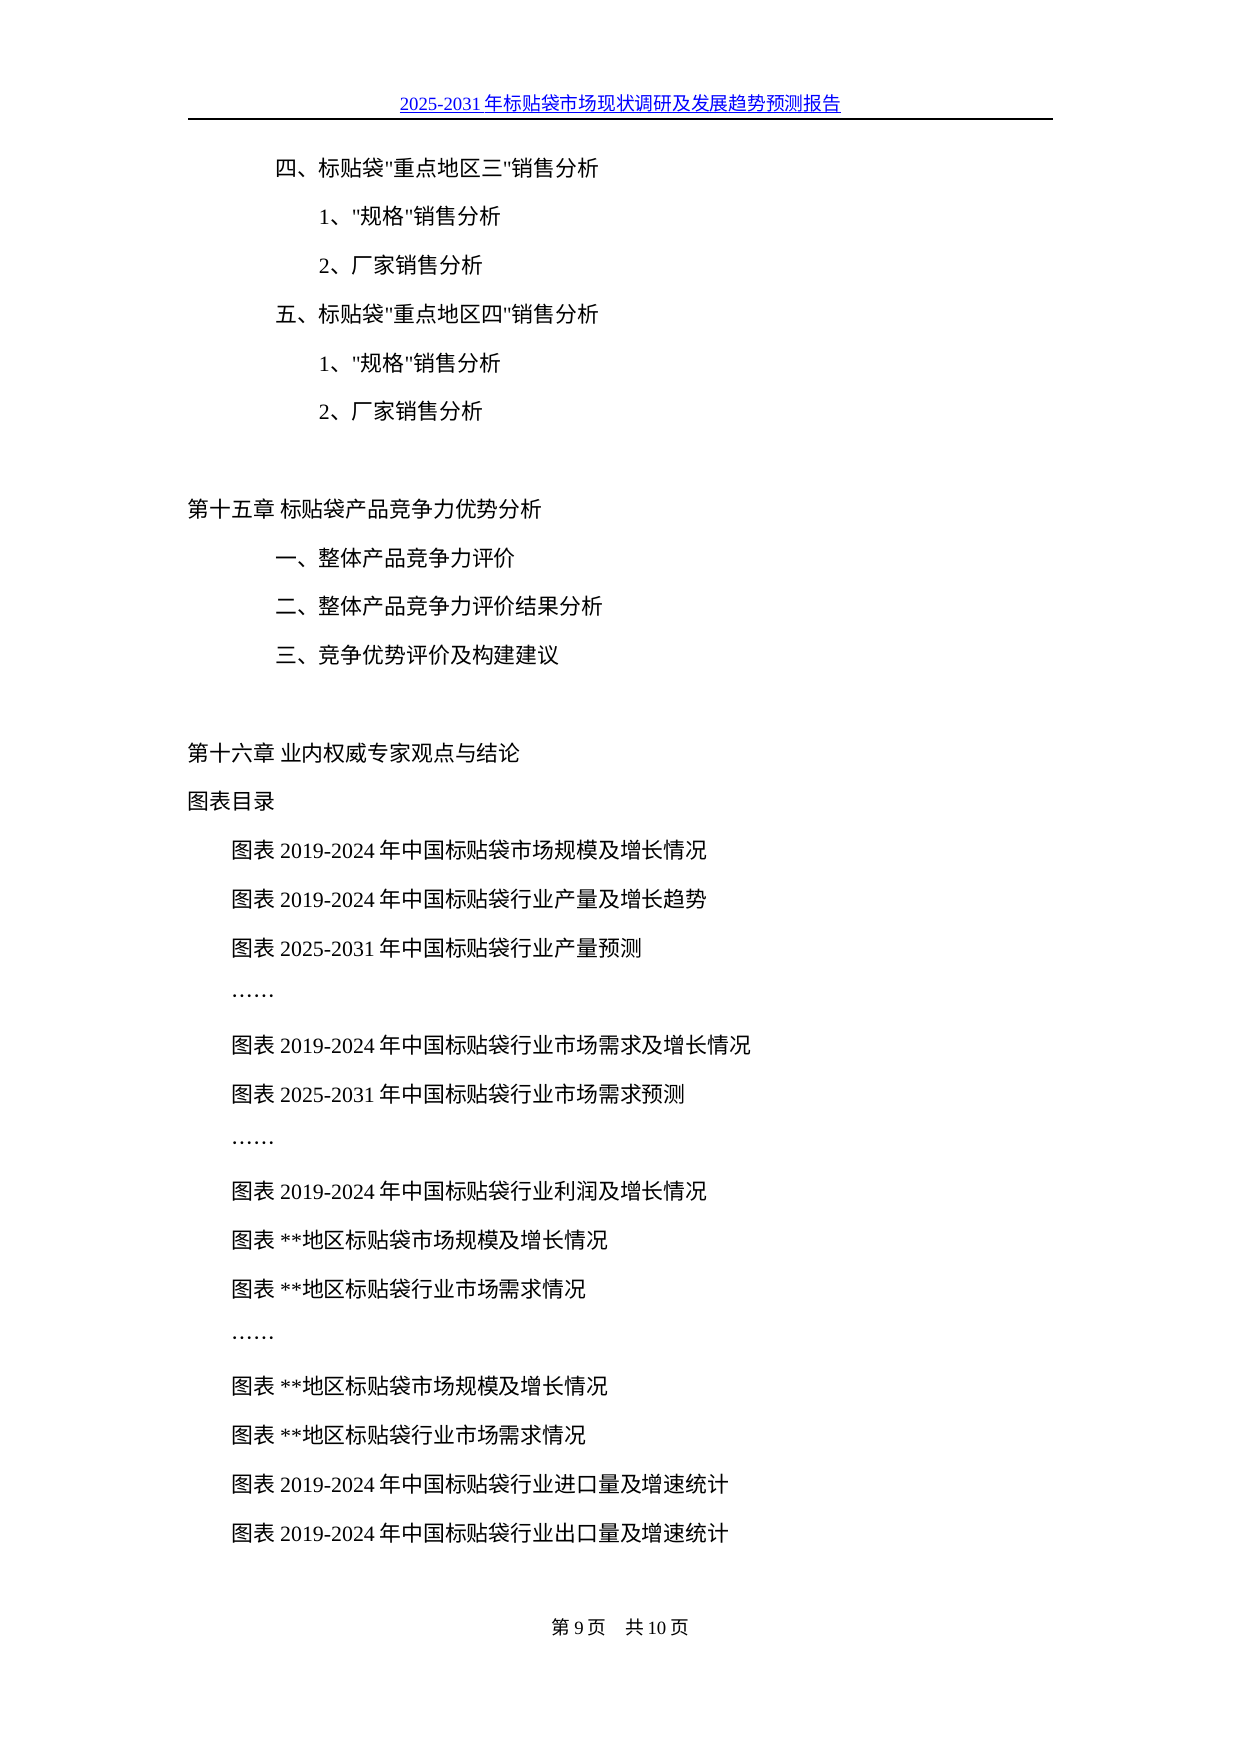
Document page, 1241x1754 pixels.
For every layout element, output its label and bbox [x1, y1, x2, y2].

text [187, 150, 1053, 1548]
